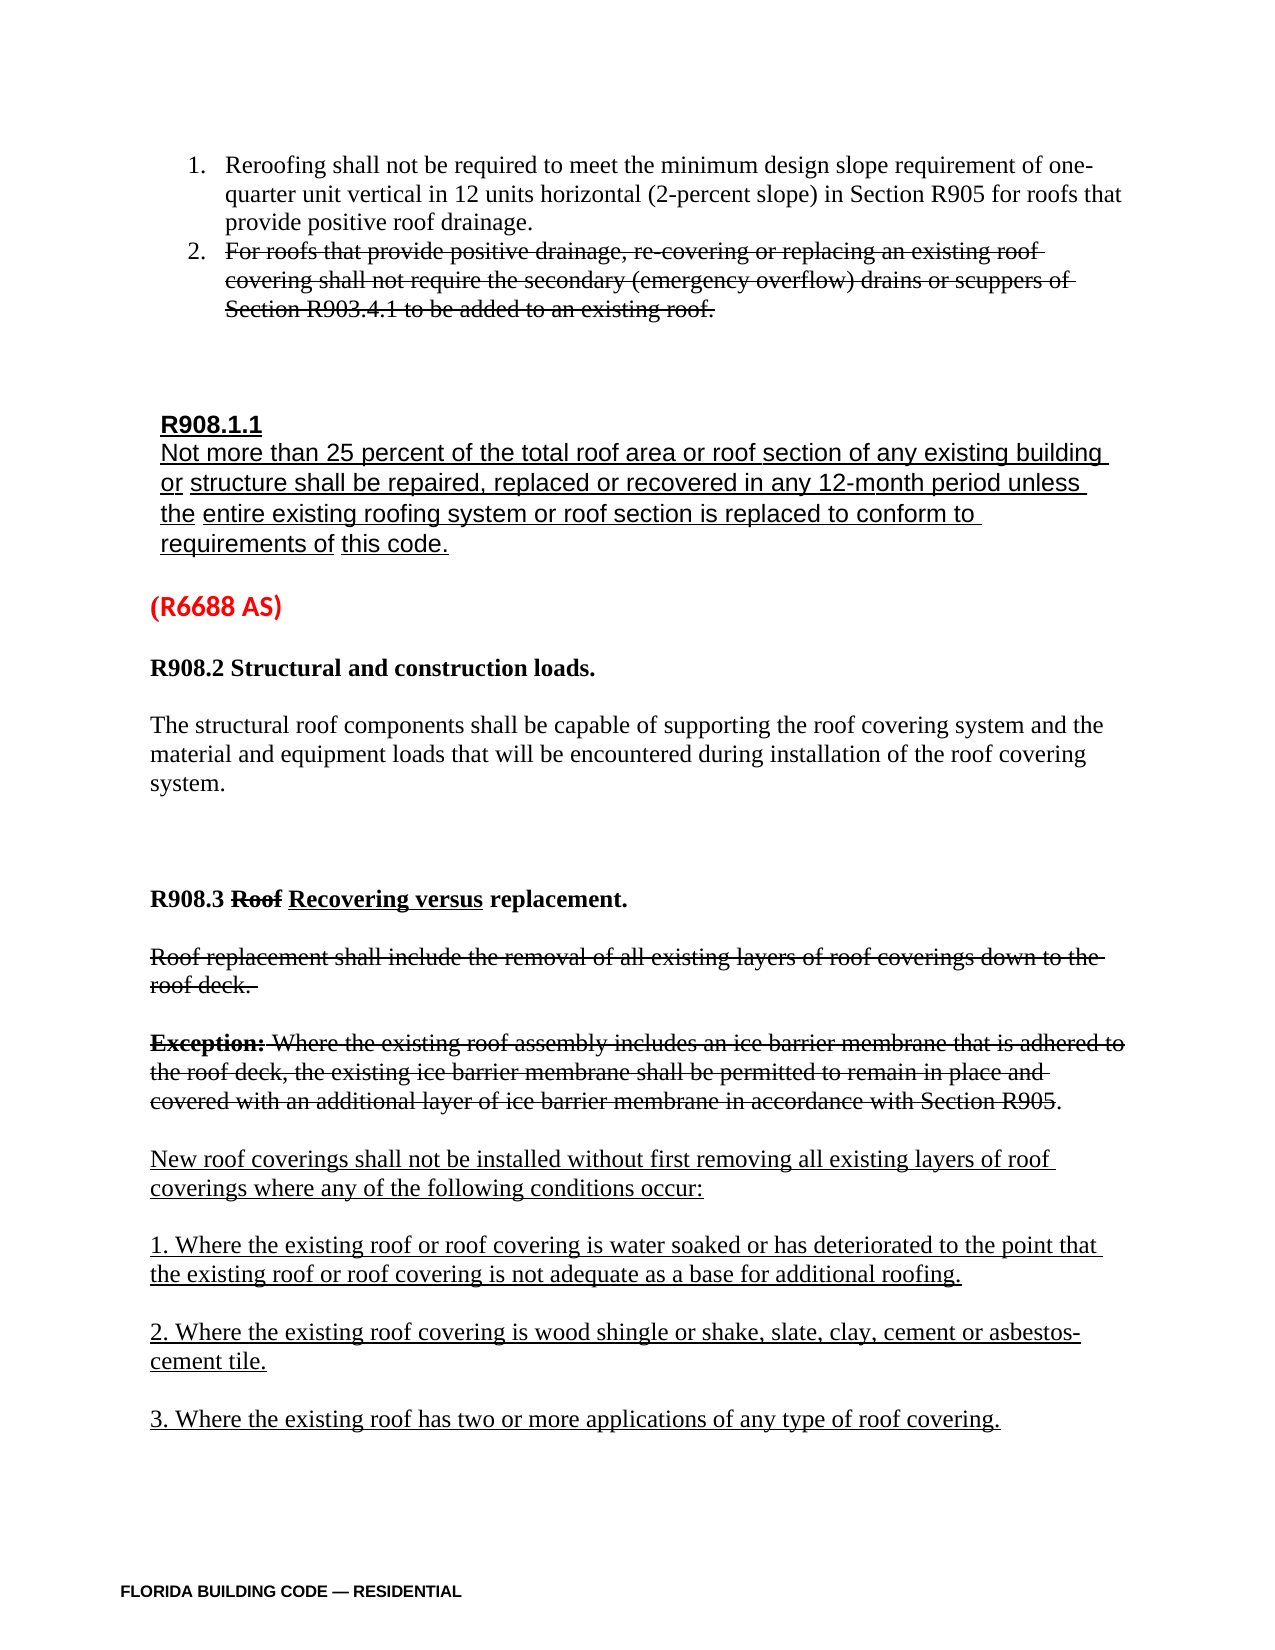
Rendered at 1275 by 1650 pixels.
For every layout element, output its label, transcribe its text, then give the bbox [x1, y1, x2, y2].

list For roofs that provide positive drainage, re-covering or replacing an existing roof covering shall not require the secondary (emergency overflow) drains or scuppers of Section R903.4.1 to be added to an existing roof. [187, 236, 1125, 322]
text R908.3 Roof Recovering versus replacement. [150, 884, 1125, 913]
text R908.2 Structural and construction loads. [150, 653, 1125, 681]
text 1. Where the existing roof or roof covering is water soaked or has deteriorated to the point that the existing roof or roof covering is not adequate as a base for additional roofing. [150, 1231, 1125, 1288]
text The structural roof components shall be capable of supporting the roof covering system and the material and equipment loads that will be encountered during installation of the roof covering system. [150, 711, 1125, 797]
list Reroofing shall not be required to meet the minimum design slope requirement of one-quarter unit vertical in 12 units horizontal (2-percent slope) in Section R905 for roofs that provide positive roof drainage. [187, 150, 1125, 236]
text 2. Where the existing roof covering is wood shingle or shake, slate, clay, cement or asbestos-cement tile. [150, 1317, 1125, 1375]
text Roof replacement shall include the removal of all existing layers of roof coverings down to the roof deck. [150, 942, 1125, 999]
text Exception: Where the existing roof assembly includes an ice barrier membrane that is adhered to the roof deck, the existing ice barrier membrane shall be permitted to remain in place and covered with an additional layer of ice barrier membrane in accordance with Section R905. [150, 1045, 1125, 1115]
text (R6688 AS) [150, 588, 1125, 623]
text Not more than 25 percent of the total roof area or roof section of any existing building or structure shall be repaired, replaced or recovered in any 12-month period unless the entire existing roofing system or roof section is replaced to conform to requirements of this code. [160, 438, 1114, 557]
text R908.1.1 [160, 409, 1125, 438]
text 3. Where the existing roof has two or more applications of any type of roof covering. [150, 1404, 1125, 1433]
text New roof coverings shall not be installed without first removing all existing layers of roof coverings where any of the following conditions occur: [150, 1144, 1125, 1201]
